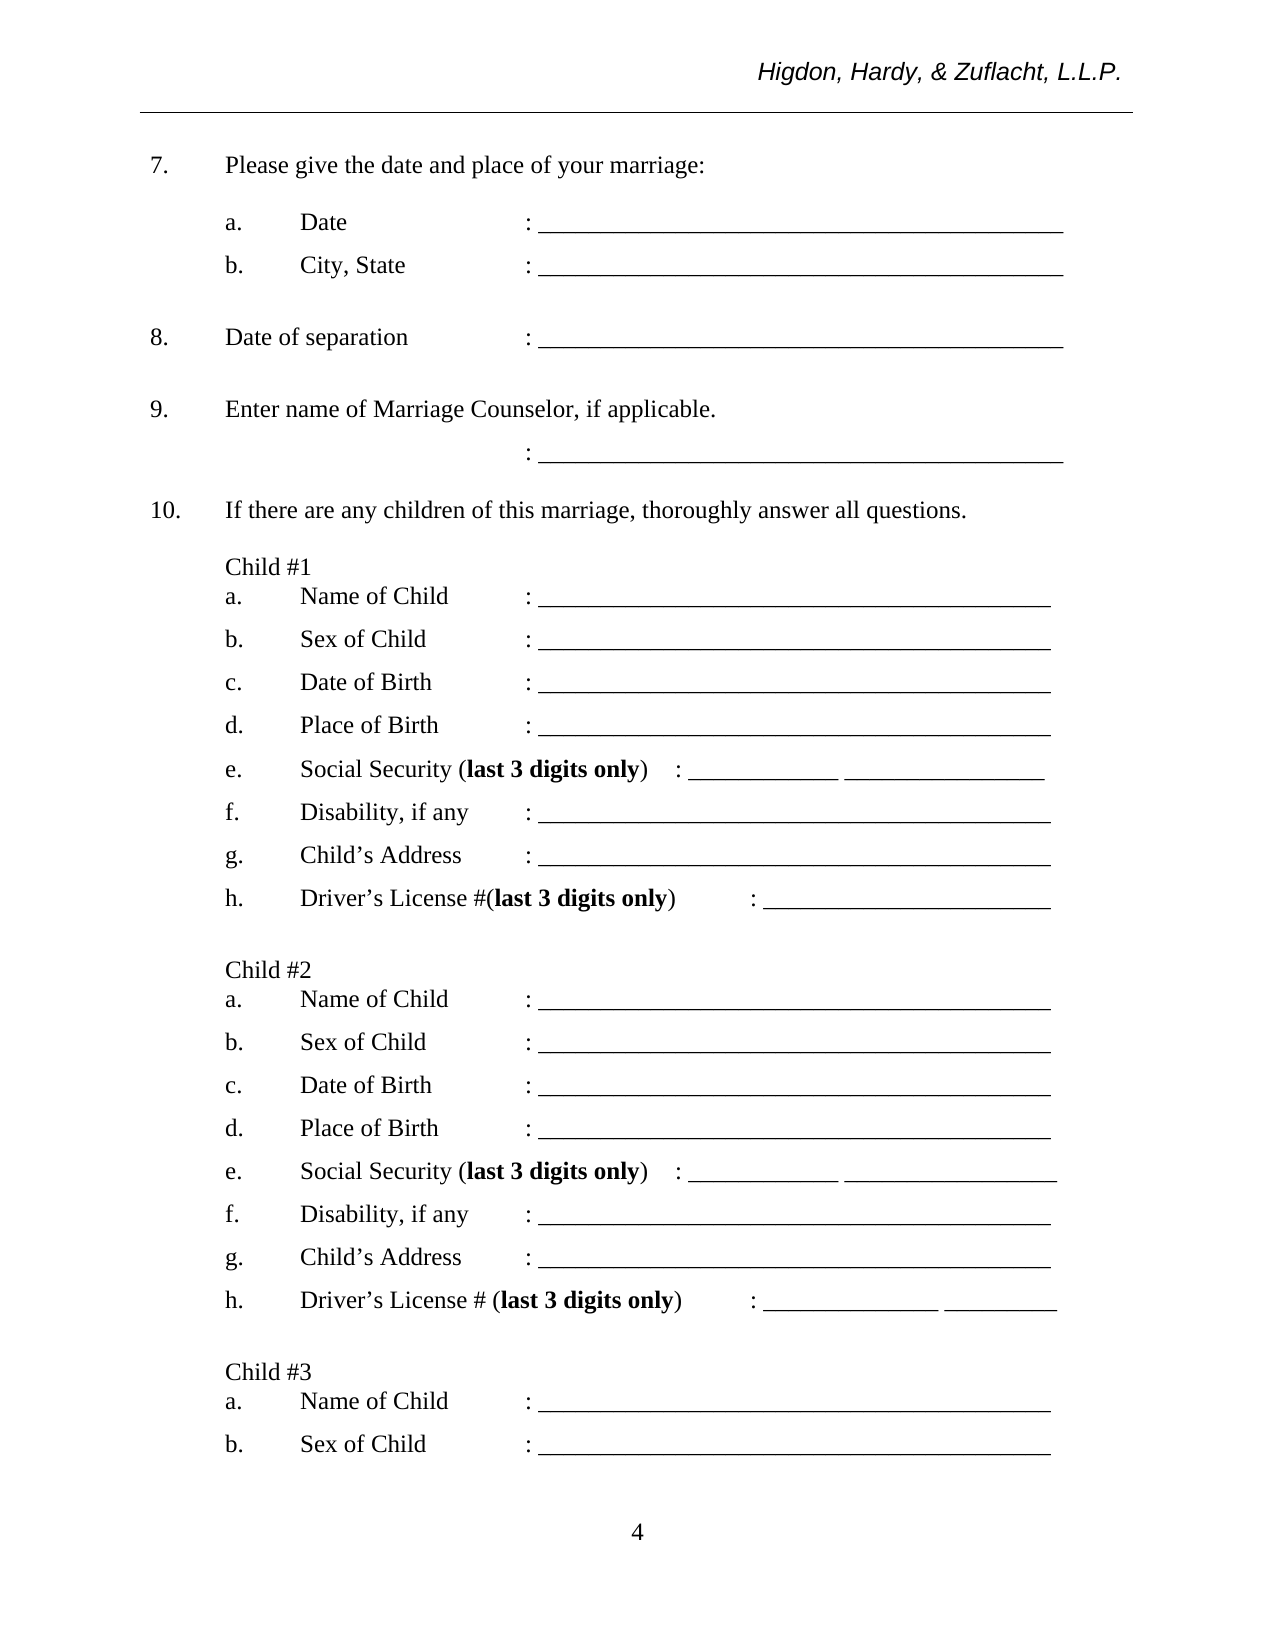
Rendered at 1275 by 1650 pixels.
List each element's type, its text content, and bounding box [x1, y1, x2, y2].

text Child #3 [225, 1357, 1125, 1386]
text a. Name of Child : _________________________________________ [225, 581, 1125, 610]
text d. Place of Birth : _________________________________________ [225, 1113, 1125, 1142]
text f. Disability, if any : _________________________________________ [225, 797, 1125, 826]
text e. Social Security (last 3 digits only) : ____________ _________________ [225, 1156, 1125, 1185]
text c. Date of Birth : _________________________________________ [225, 1070, 1125, 1099]
text : __________________________________________ [525, 437, 1125, 466]
text b. City, State : __________________________________________ [150, 251, 1125, 279]
text b. Sex of Child : _________________________________________ [225, 624, 1125, 653]
text a. Name of Child : _________________________________________ [225, 984, 1125, 1012]
text Child #1 [225, 552, 1125, 581]
text e. Social Security (last 3 digits only) : ____________ ________________ [225, 754, 1125, 782]
text 9. Enter name of Marriage Counselor, if applicable. [150, 394, 1125, 423]
text h. Driver’s License # (last 3 digits only) : ______________ _________ [225, 1286, 1125, 1314]
text b. Sex of Child : _________________________________________ [225, 1027, 1125, 1056]
text f. Disability, if any : _________________________________________ [225, 1199, 1125, 1228]
text Child #2 [225, 955, 1125, 984]
list If there are any children of this marriage, thoroughly answer all questions. [150, 495, 1125, 524]
text h. Driver’s License #(last 3 digits only) : _______________________ [225, 883, 1125, 912]
text c. Date of Birth : _________________________________________ [225, 667, 1125, 696]
text a. Name of Child : _________________________________________ [225, 1386, 1125, 1415]
text b. Sex of Child : _________________________________________ [225, 1429, 1125, 1458]
text a. Date : __________________________________________ [150, 207, 1125, 236]
text d. Place of Birth : _________________________________________ [225, 711, 1125, 739]
text 7. Please give the date and place of your marriage: [150, 150, 1125, 179]
text g. Child’s Address : _________________________________________ [225, 840, 1125, 869]
text 8. Date of separation : __________________________________________ [150, 322, 1125, 351]
text g. Child’s Address : _________________________________________ [225, 1242, 1125, 1271]
